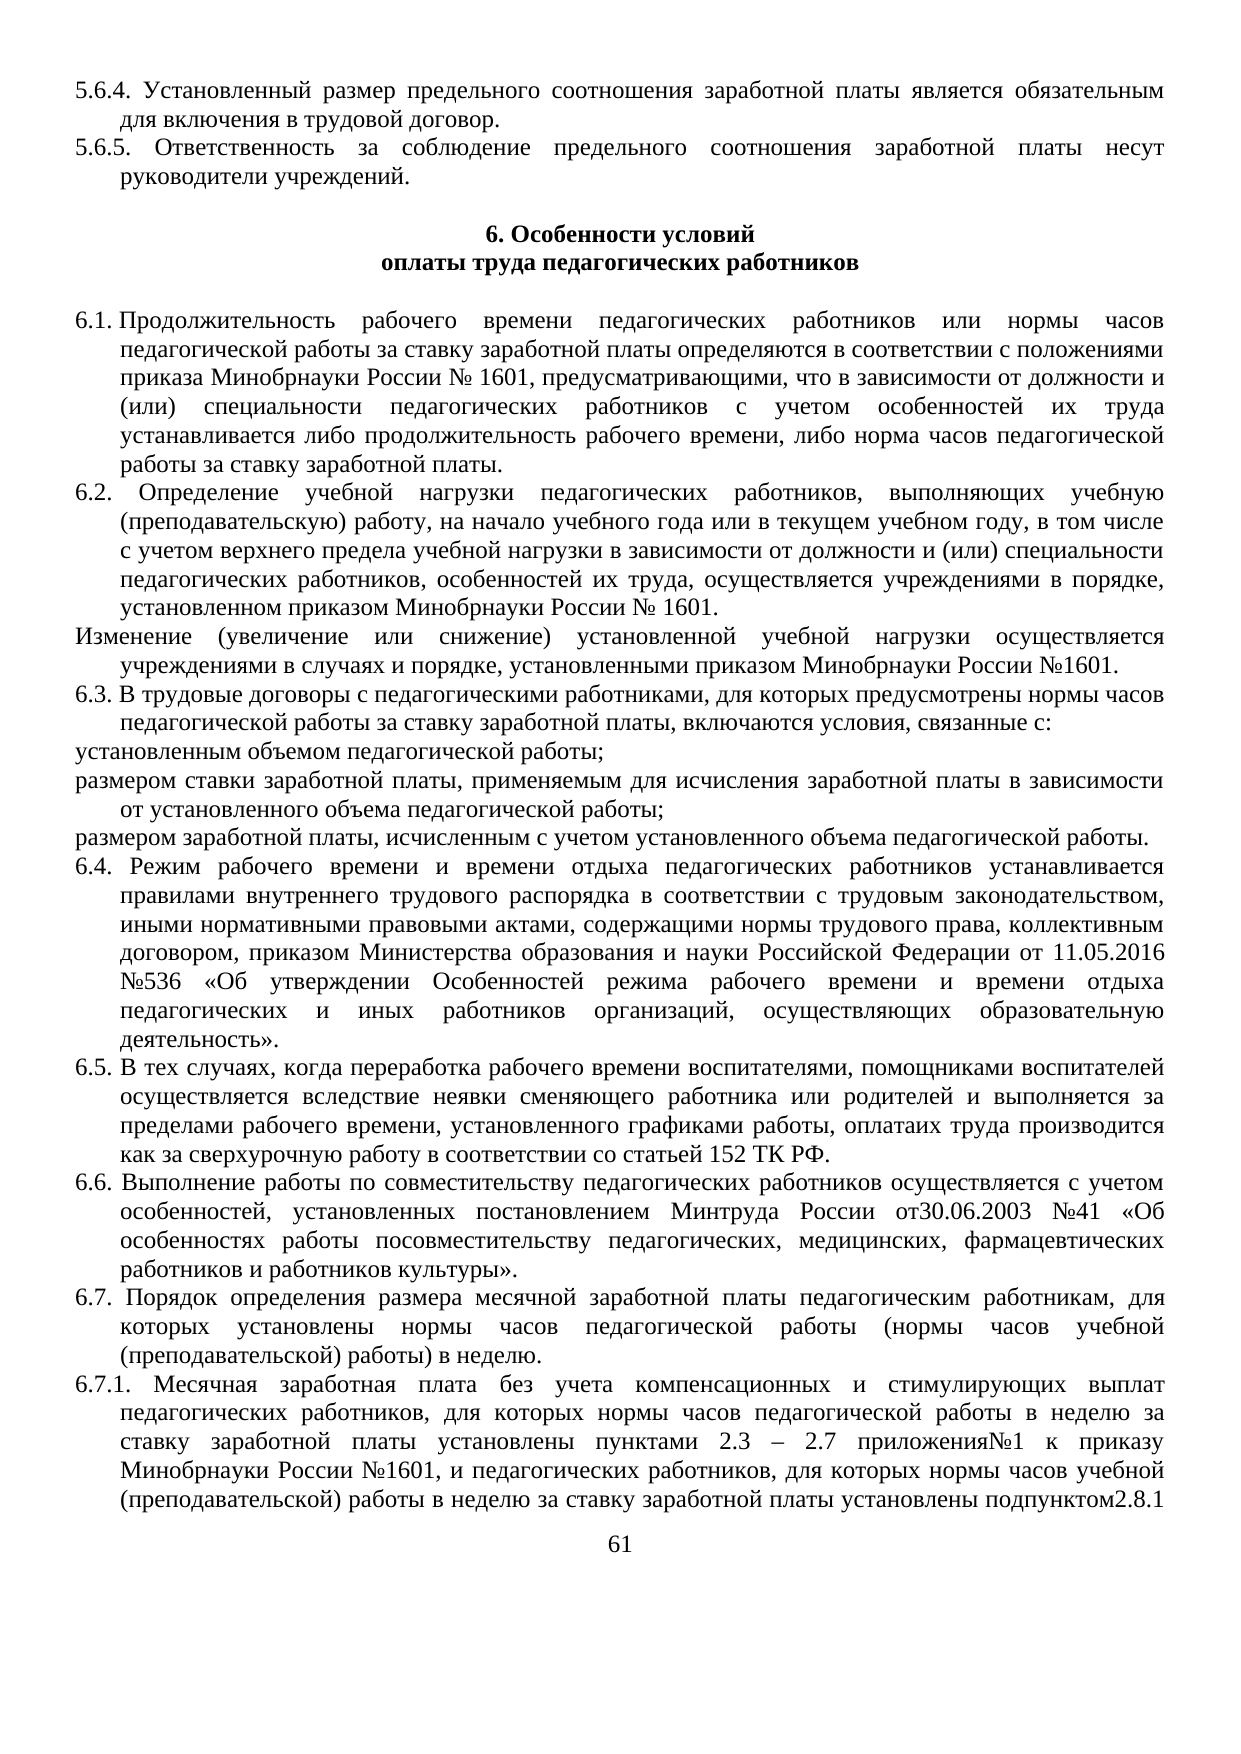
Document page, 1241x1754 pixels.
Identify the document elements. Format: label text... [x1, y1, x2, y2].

list 6.6. Выполнение работы по совместительству педагогических работников осуществляется с учетом особенностей, установленных постановлением Минтруда России от30.06.2003 №41 «Об особенностях работы посовместительству педагогических, медицинских, фармацевтических работников и работников культуры». [75, 1167, 1165, 1282]
list 6.2. Определение учебной нагрузки педагогических работников, выполняющих учебную (преподавательскую) работу, на начало учебного года или в текущем учебном году, в том числе с учетом верхнего предела учебной нагрузки в зависимости от должности и (или) специальности педагогических работников, особенностей их труда, осуществляется учреждениями в порядке, установленном приказом Минобрнауки России № 1601. [75, 477, 1165, 621]
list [75, 1369, 1165, 1512]
list размером заработной платы, исчисленным с учетом установленного объема педагогической работы. [75, 822, 1165, 851]
list 6.7. Порядок определения размера месячной заработной платы педагогическим работникам, для которых установлены нормы часов педагогической работы (нормы часов учебной (преподавательской) работы) в неделю. [75, 1282, 1165, 1369]
list 5.6.4. Установленный размер предельного соотношения заработной платы является обязательным для включения в трудовой договор. [75, 75, 1165, 132]
list 6.1. Продолжительность рабочего времени педагогических работников или нормы часов педагогической работы за ставку заработной платы определяются в соответствии с положениями приказа Минобрнауки России № 1601, предусматривающими, что в зависимости от должности и (или) специальности педагогических работников с учетом особенностей их труда устанавливается либо продолжительность рабочего времени, либо норма часов педагогической работы за ставку заработной платы. [75, 305, 1165, 477]
list 6.3. В трудовые договоры с педагогическими работниками, для которых предусмотрены нормы часов педагогической работы за ставку заработной платы, включаются условия, связанные с: [75, 679, 1165, 736]
list установленным объемом педагогической работы; [75, 736, 1165, 765]
list 6.5. В тех случаях, когда переработка рабочего времени воспитателями, помощниками воспитателей осуществляется вследствие неявки сменяющего работника или родителей и выполняется за пределами рабочего времени, установленного графиками работы, оплатаих труда производится как за сверхурочную работу в соответствии со статьей 152 ТК РФ. [75, 1052, 1165, 1167]
list 6. Особенности условий [75, 219, 1165, 247]
list 5.6.5. Ответственность за соблюдение предельного соотношения заработной платы несут руководители учреждений. [75, 132, 1165, 190]
list 6.4. Режим рабочего времени и времени отдыха педагогических работников устанавливается правилами внутреннего трудового распорядка в соответствии с трудовым законодательством, иными нормативными правовыми актами, содержащими нормы трудового права, коллективным договором, приказом Министерства образования и науки Российской Федерации от 11.05.2016 №536 «Об утверждении Особенностей режима рабочего времени и времени отдыха педагогических и иных работников организаций, осуществляющих образовательную деятельность». [75, 851, 1165, 1052]
list Изменение (увеличение или снижение) установленной учебной нагрузки осуществляется учреждениями в случаях и порядке, установленными приказом Минобрнауки России №1601. [75, 621, 1165, 679]
list оплаты труда педагогических работников [75, 247, 1165, 276]
list размером ставки заработной платы, применяемым для исчисления заработной платы в зависимости от установленного объема педагогической работы; [75, 765, 1165, 822]
